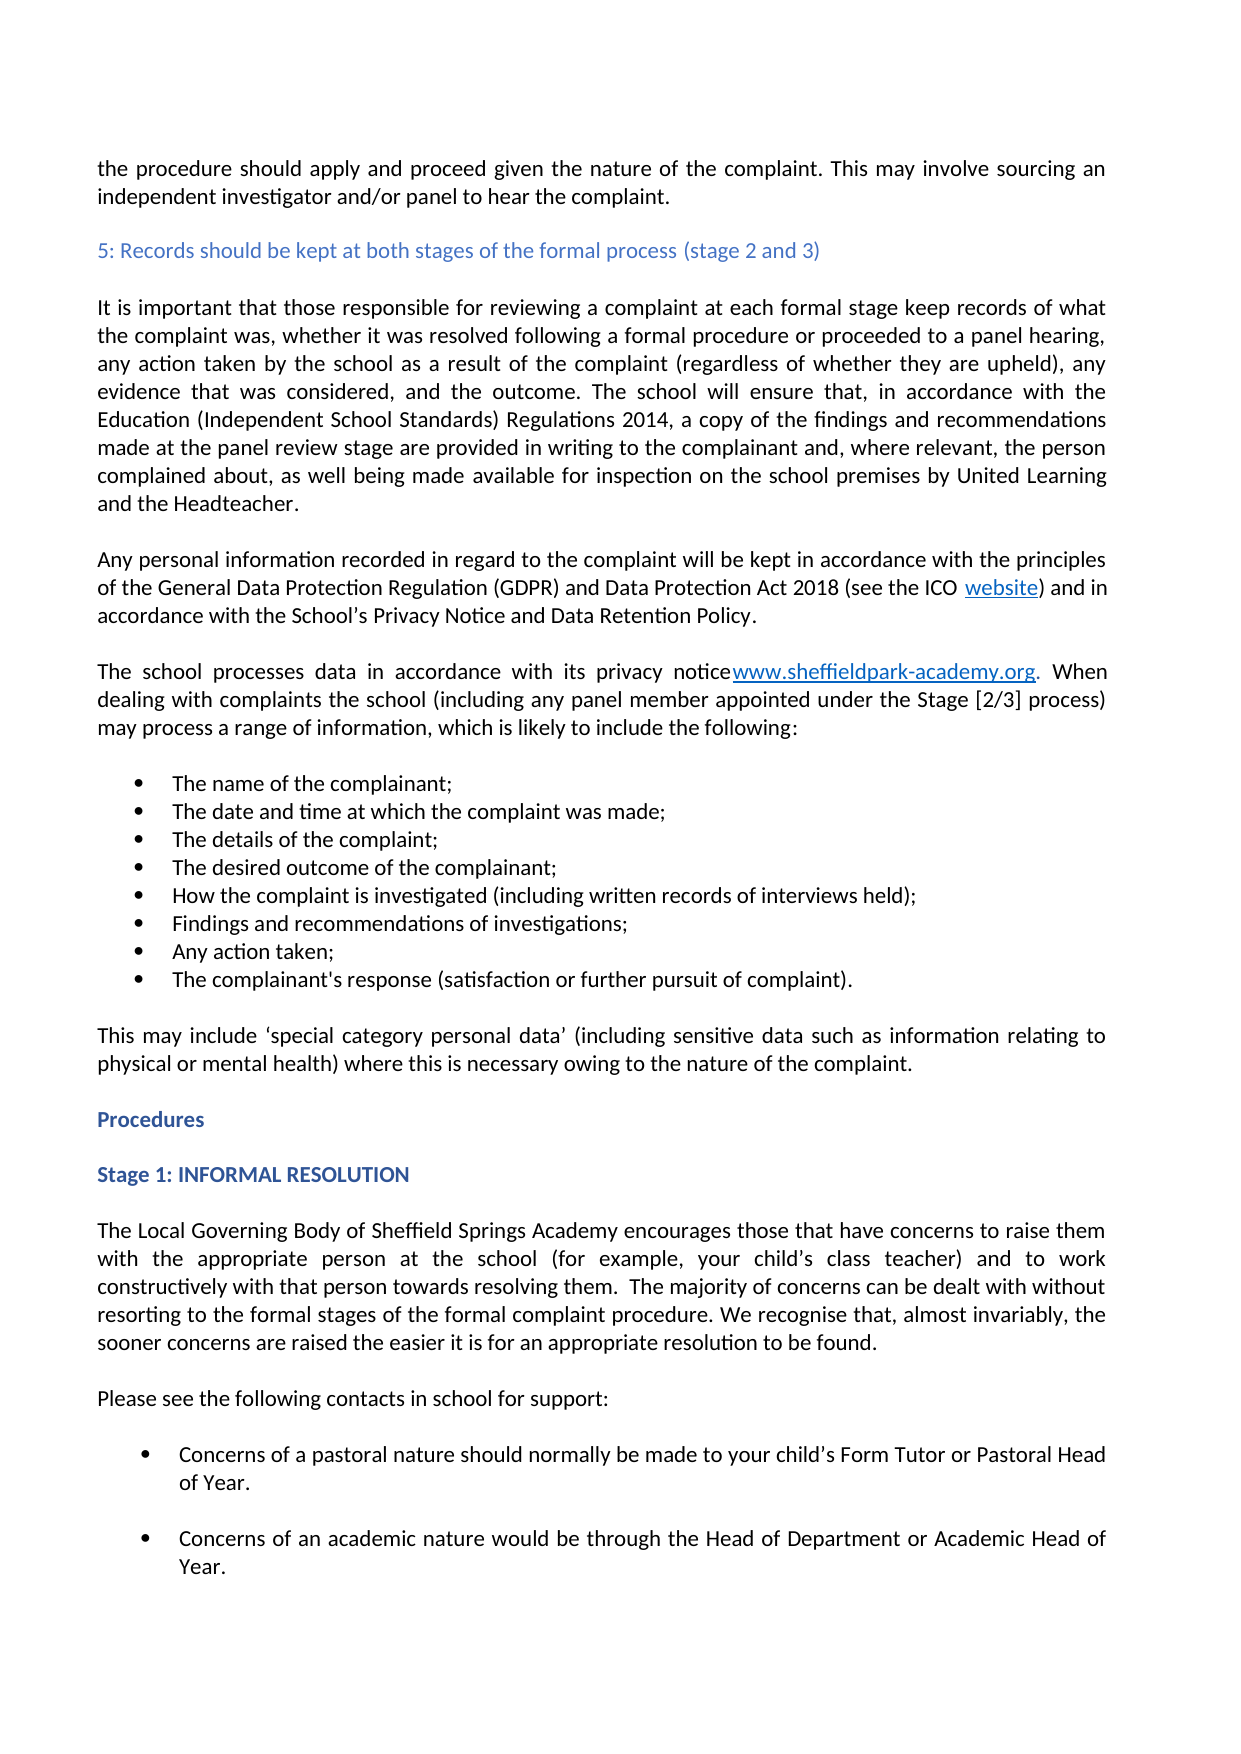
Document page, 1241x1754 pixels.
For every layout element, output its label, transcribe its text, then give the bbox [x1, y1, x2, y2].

list The name of the complainant; [134, 769, 1108, 797]
list How the complaint is investigated (including written records of interviews held); [134, 881, 1108, 909]
list The desired outcome of the complainant; [134, 853, 1108, 881]
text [97, 154, 1108, 210]
list Findings and recommendations of investigations; [134, 909, 1108, 937]
list Concerns of an academic nature would be through the Head of Department or Academic Head of Year. [141, 1524, 1108, 1580]
subtitle Procedures [97, 1105, 1108, 1133]
subtitle Stage 1: INFORMAL RESOLUTION [97, 1160, 1108, 1188]
list The details of the complaint; [134, 825, 1108, 853]
text Please see the following contacts in school for support: [97, 1384, 1108, 1412]
list The date and time at which the complaint was made; [134, 797, 1108, 825]
text This may include ‘special category personal data’ (including sensitive data such as information relating to physical or mental health) where this is necessary owing to the nature of the complaint. [97, 1021, 1108, 1077]
list Concerns of a pastoral nature should normally be made to your child’s Form Tutor or Pastoral Head of Year. [141, 1440, 1108, 1496]
text The school processes data in accordance with its privacy noticewww.sheffieldpark-academy.org. When dealing with complaints the school (including any panel member appointed under the Stage [2/3] process) may process a range of information, which is likely to include the following: [97, 657, 1108, 741]
list Any action taken; [134, 937, 1108, 965]
text Any personal information recorded in regard to the complaint will be kept in accordance with the principles of the General Data Protection Regulation (GDPR) and Data Protection Act 2018 (see the ICO website) and in accordance with the School’s Privacy Notice and Data Retention Policy. [97, 545, 1108, 629]
text The Local Governing Body of Sheffield Springs Academy encourages those that have concerns to raise them with the appropriate person at the school (for example, your child’s class teacher) and to work constructively with that person towards resolving them. The majority of concerns can be dealt with without resorting to the formal stages of the formal complaint procedure. We recognise that, almost invariably, the sooner concerns are raised the easier it is for an appropriate resolution to be found. [97, 1216, 1108, 1356]
text It is important that those responsible for reviewing a complaint at each formal stage keep records of what the complaint was, whether it was resolved following a formal procedure or proceeded to a panel hearing, any action taken by the school as a result of the complaint (regardless of whether they are upheld), any evidence that was considered, and the outcome. The school will ensure that, in accordance with the Education (Independent School Standards) Regulations 2014, a copy of the findings and recommendations made at the panel review stage are provided in writing to the complainant and, where relevant, the person complained about, as well being made available for inspection on the school premises by United Learning and the Headteacher. [97, 293, 1108, 517]
list The complainant's response (satisfaction or further pursuit of complaint). [134, 965, 1108, 993]
subtitle 5: Records should be kept at both stages of the formal process (stage 2 and 3) [97, 237, 1108, 265]
